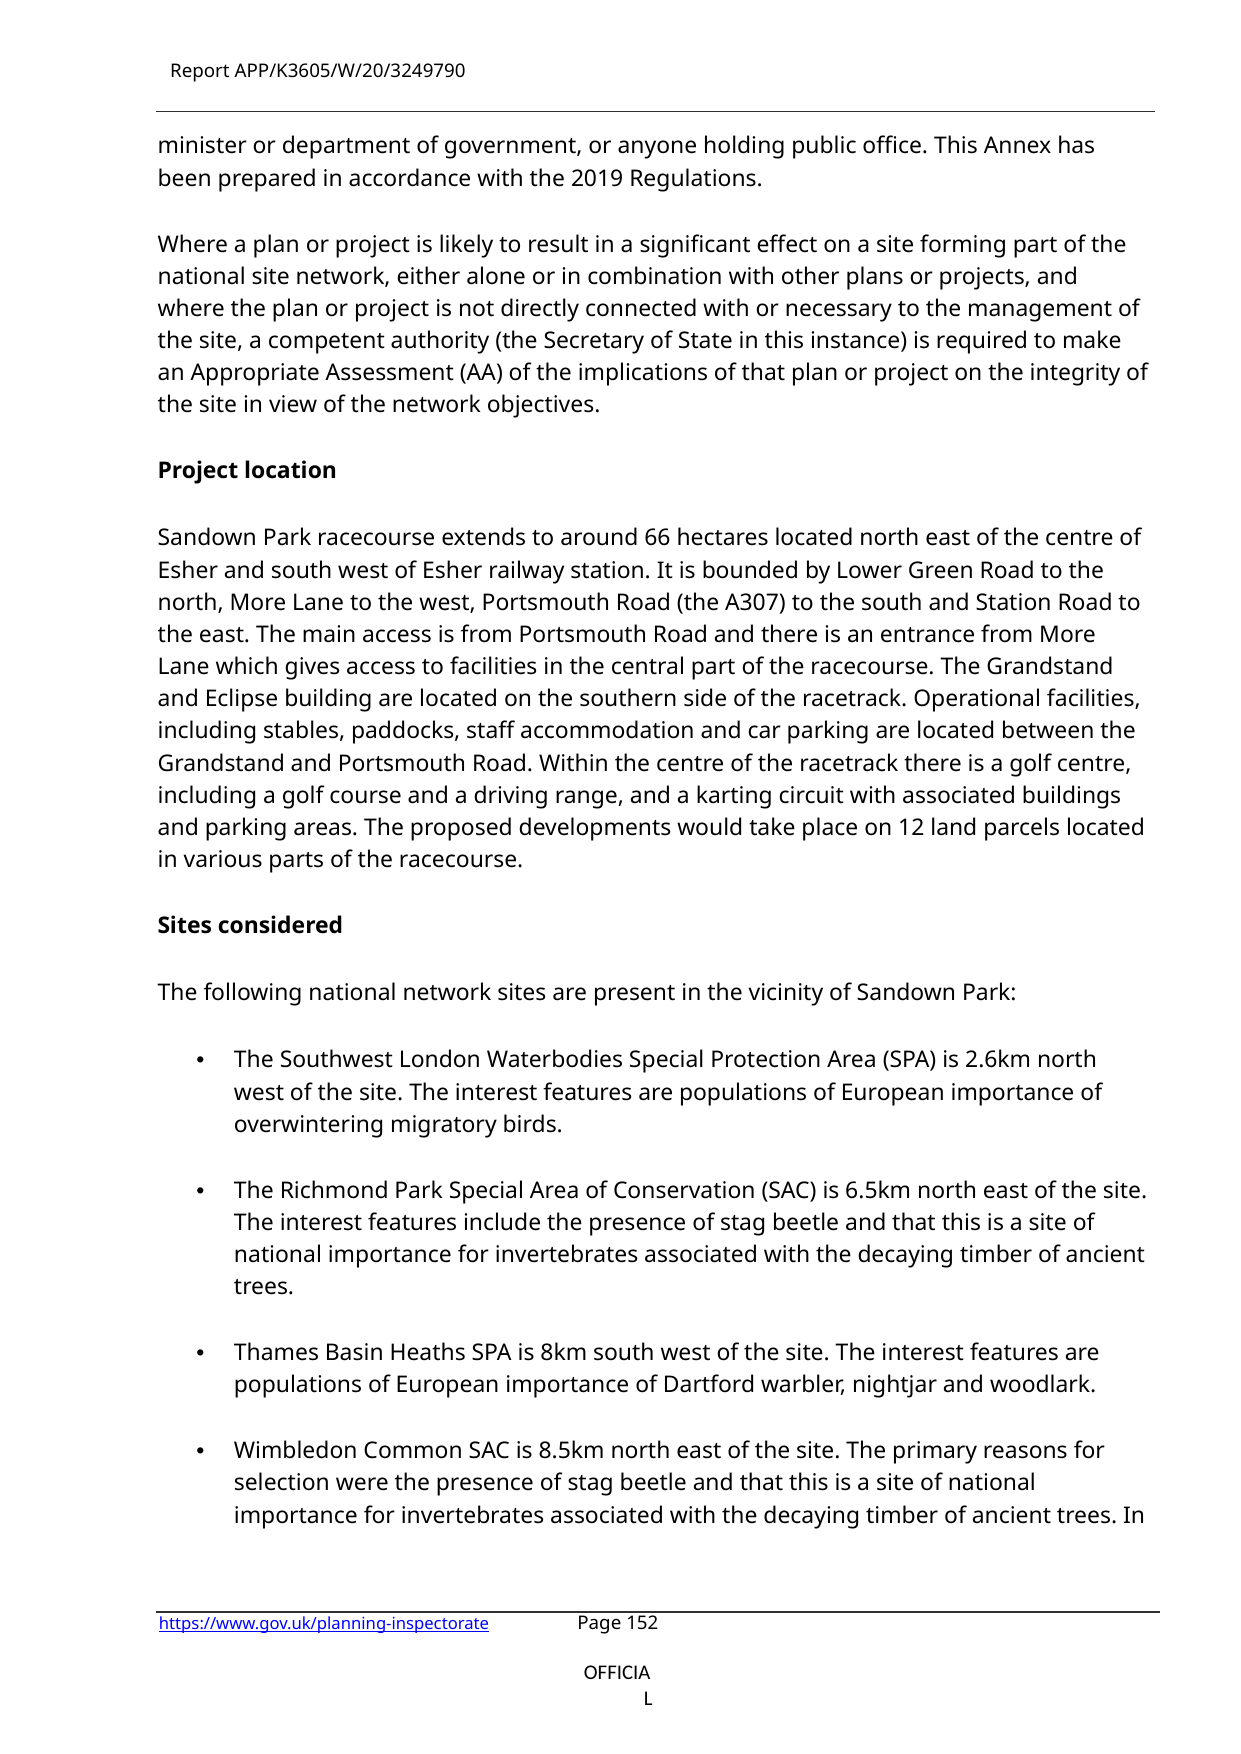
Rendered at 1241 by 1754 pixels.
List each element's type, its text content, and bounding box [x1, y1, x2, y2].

list Thames Basin Heaths SPA is 8km south west of the site. The interest features are populations of European importance of Dartford warbler, nightjar and woodlark. [196, 1336, 1151, 1399]
subtitle Sites considered [157, 909, 1152, 940]
text The following national network sites are present in the vicinity of Sandown Park: [157, 976, 1151, 1007]
subtitle Project location [157, 454, 1152, 486]
list The Richmond Park Special Area of Conservation (SAC) is 6.5km north east of the site. The interest features include the presence of stag beetle and that this is a site of national importance for invertebrates associated with the decaying timber of ancient trees. [196, 1173, 1151, 1301]
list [196, 1434, 1151, 1530]
text Where a plan or project is likely to result in a significant effect on a site forming part of the national site network, either alone or in combination with other plans or projects, and where the plan or project is not directly connected with or necessary to the management of the site, a competent authority (the Secretary of State in this instance) is required to make an Appropriate Assessment (AA) of the implications of that plan or project on the integrity of the site in view of the network objectives. [157, 227, 1151, 420]
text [157, 129, 1151, 193]
list The Southwest London Waterbodies Special Protection Area (SPA) is 2.6km north west of the site. The interest features are populations of European importance of overwintering migratory birds. [196, 1043, 1151, 1139]
text Sandown Park racecourse extends to around 66 hectares located north east of the centre of Esher and south west of Esher railway station. It is bounded by Lower Green Road to the north, More Lane to the west, Portsmouth Road (the A307) to the south and Station Road to the east. The main access is from Portsmouth Road and there is an entrance from More Lane which gives access to facilities in the central part of the racecourse. The Grandstand and Eclipse building are located on the southern side of the racetrack. Operational facilities, including stables, paddocks, staff accommodation and car parking are located between the Grandstand and Portsmouth Road. Within the centre of the racetrack there is a golf centre, including a golf course and a driving range, and a karting circuit with associated buildings and parking areas. The proposed developments would take place on 12 land parcels located in various parts of the racecourse. [157, 521, 1151, 874]
